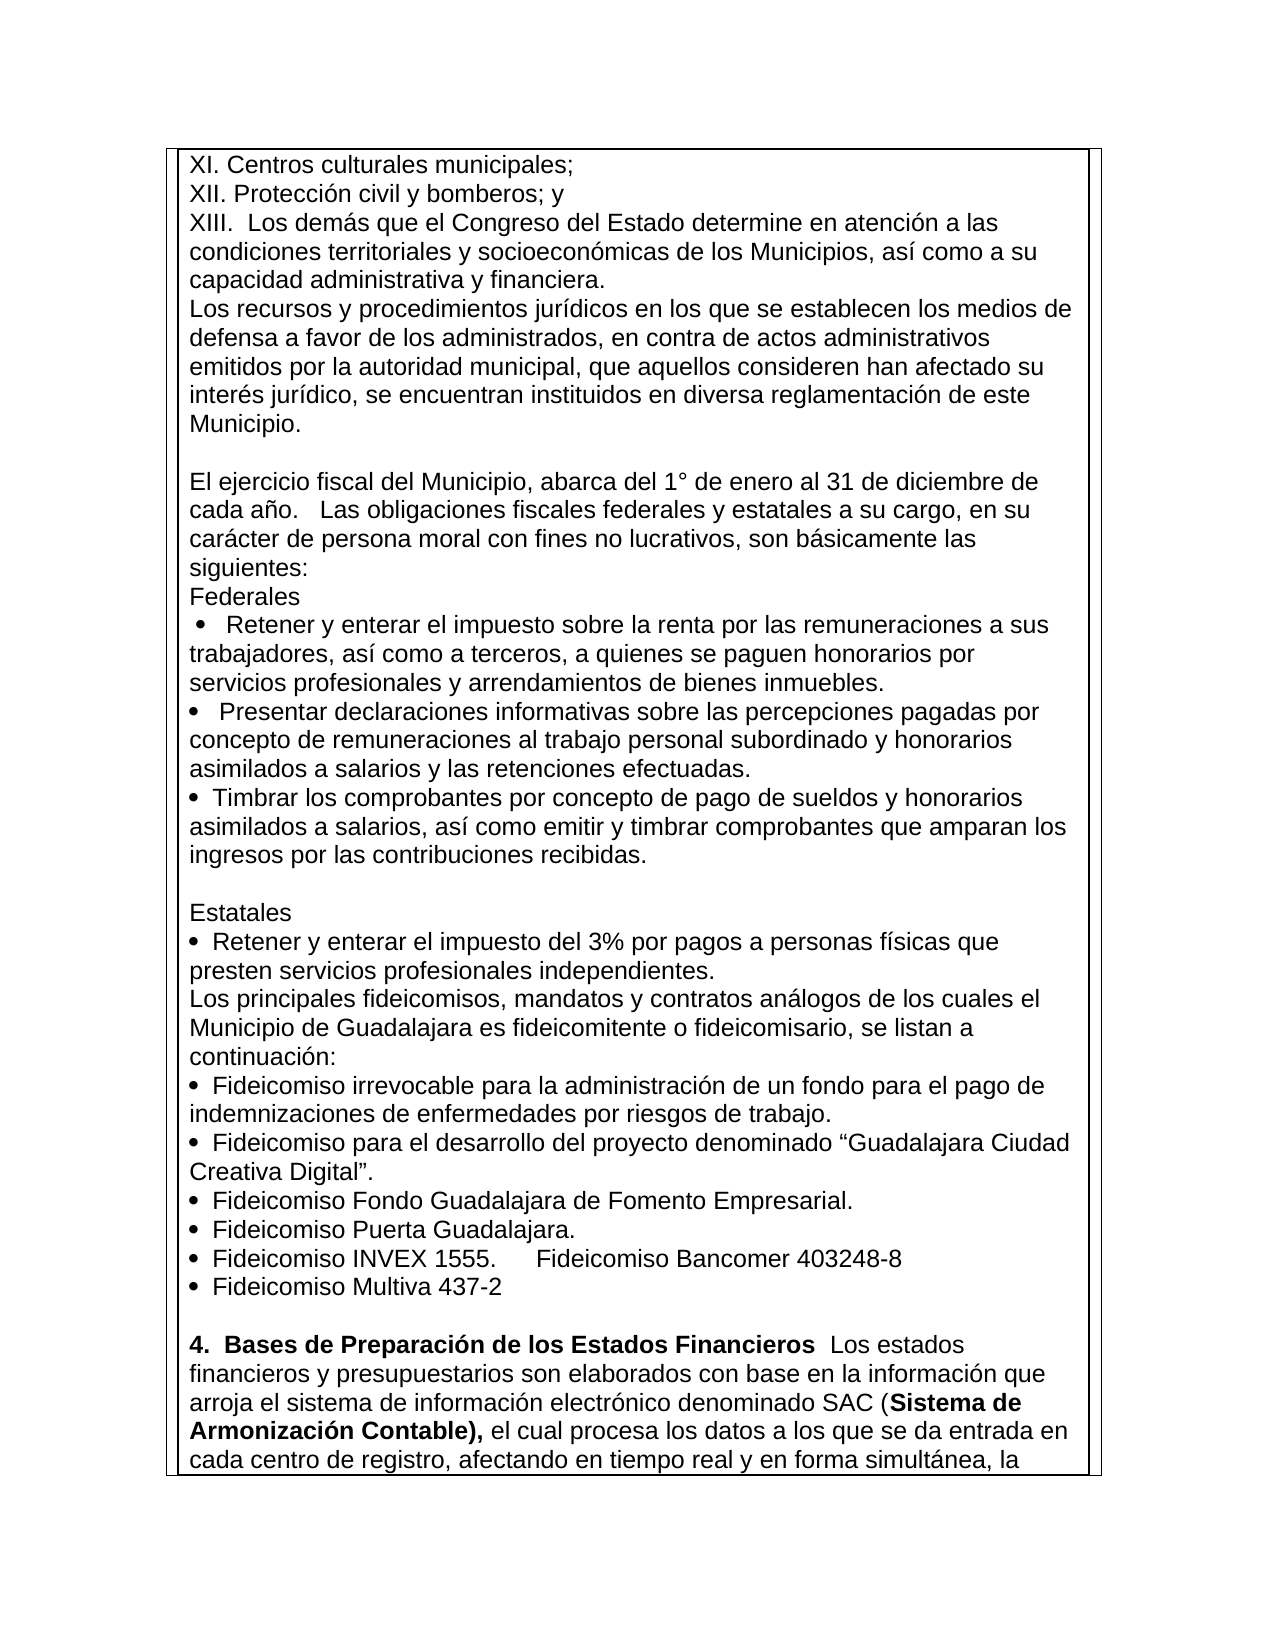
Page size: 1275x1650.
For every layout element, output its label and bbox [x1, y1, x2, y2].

table_header [167, 149, 177, 1475]
table_header [1090, 149, 1101, 1475]
table_header [179, 150, 1088, 1474]
